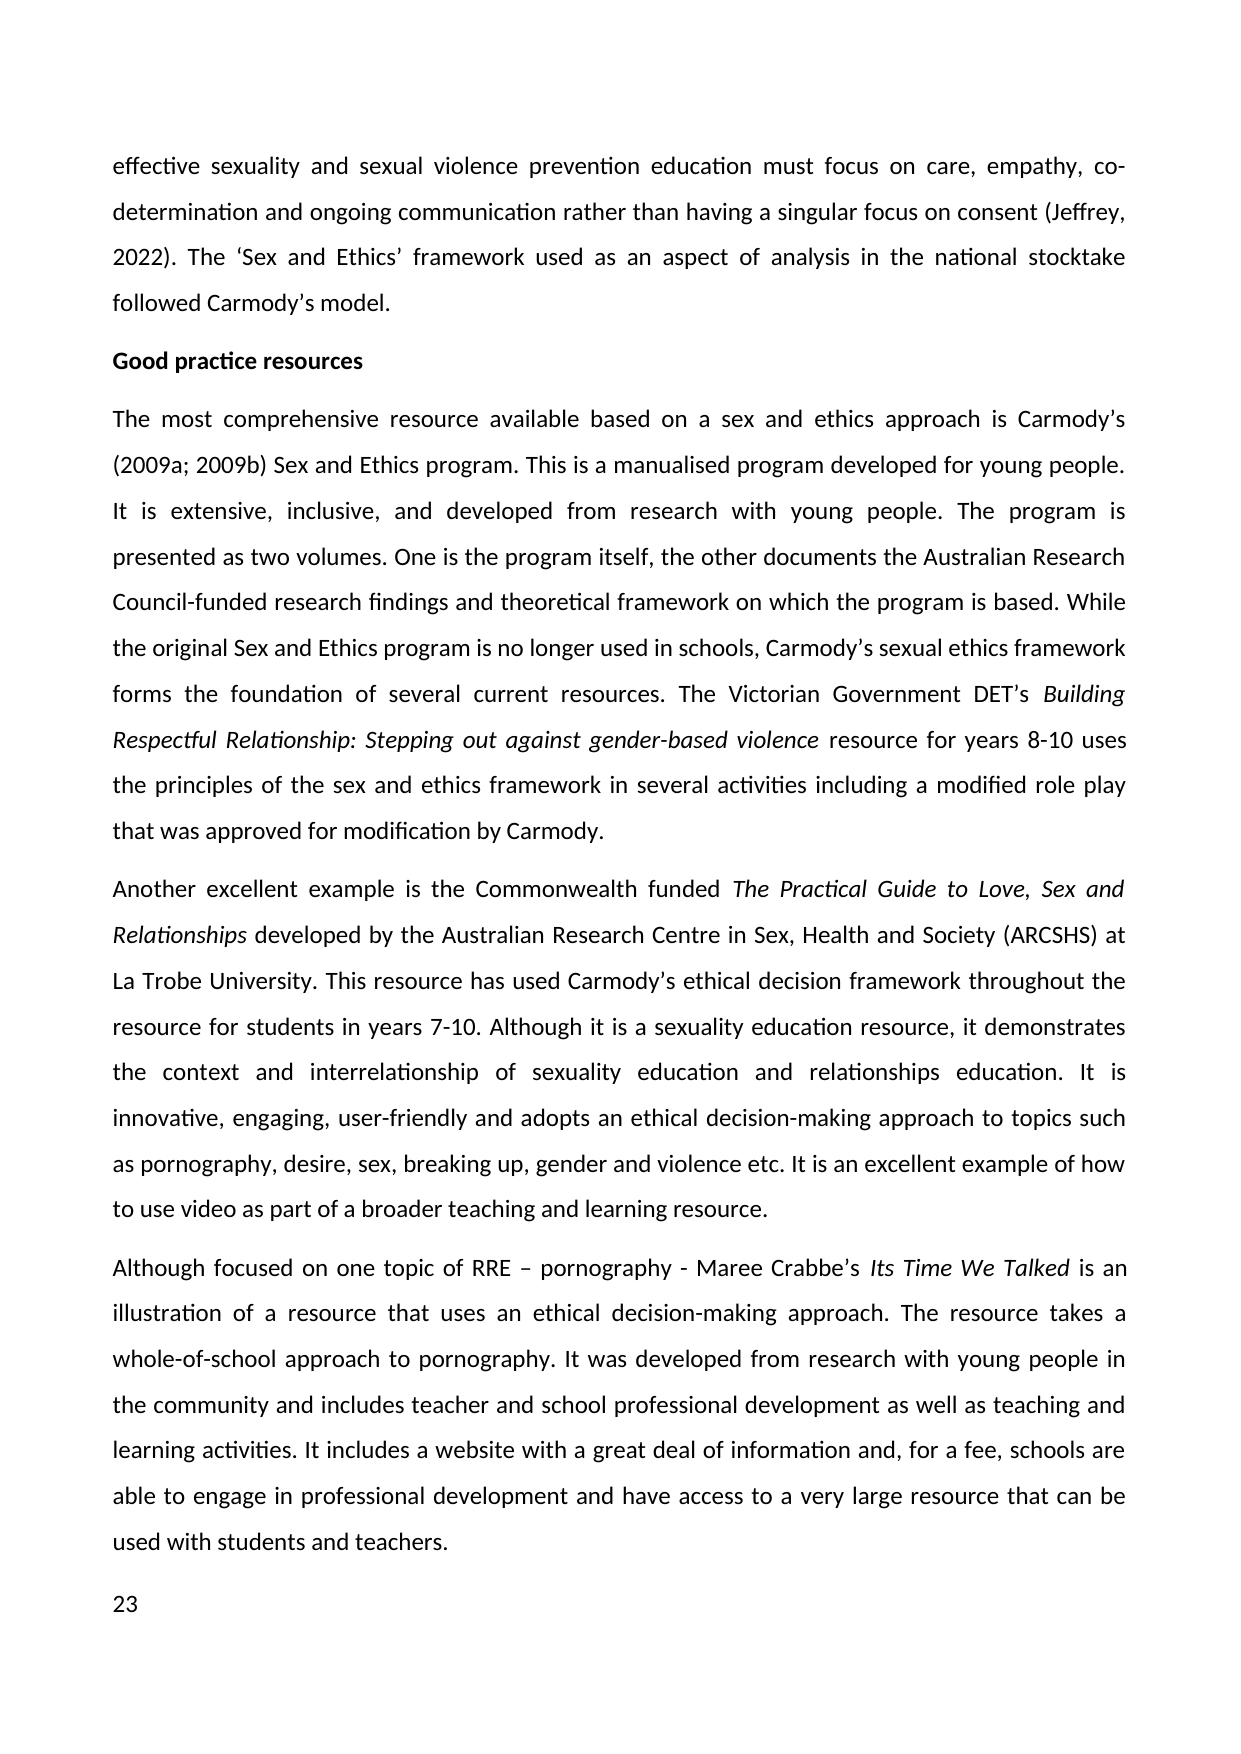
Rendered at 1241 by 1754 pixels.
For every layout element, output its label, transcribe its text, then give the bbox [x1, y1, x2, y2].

text Another excellent example is the Commonwealth funded The Practical Guide to Love, Sex and Relationships developed by the Australian Research Centre in Sex, Health and Society (ARCSHS) at La Trobe University. This resource has used Carmody’s ethical decision framework throughout the resource for students in years 7-10. Although it is a sexuality education resource, it demonstrates the context and interrelationship of sexuality education and relationships education. It is innovative, engaging, user-friendly and adopts an ethical decision-making approach to topics such as pornography, desire, sex, breaking up, gender and violence etc. It is an excellent example of how to use video as part of a broader teaching and learning resource. [112, 873, 1128, 1224]
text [112, 150, 1128, 318]
subtitle Good practice resources [112, 345, 1128, 376]
text The most comprehensive resource available based on a sex and ethics approach is Carmody’s (2009a; 2009b) Sex and Ethics program. This is a manualised program developed for young people. It is extensive, inclusive, and developed from research with young people. The program is presented as two volumes. One is the program itself, the other documents the Australian Research Council-funded research findings and theoretical framework on which the program is based. While the original Sex and Ethics program is no longer used in schools, Carmody’s sexual ethics framework forms the foundation of several current resources. The Victorian Government DET’s Building Respectful Relationship: Stepping out against gender-based violence resource for years 8-10 uses the principles of the sex and ethics framework in several activities including a modified role play that was approved for modification by Carmody. [112, 404, 1128, 846]
text Although focused on one topic of RRE – pornography - Maree Crabbe’s Its Time We Talked is an illustration of a resource that uses an ethical decision-making approach. The resource takes a whole-of-school approach to pornography. It was developed from research with young people in the community and includes teacher and school professional development as well as teaching and learning activities. It includes a website with a great deal of information and, for a fee, schools are able to engage in professional development and have access to a very large resource that can be used with students and teachers. [112, 1252, 1128, 1557]
